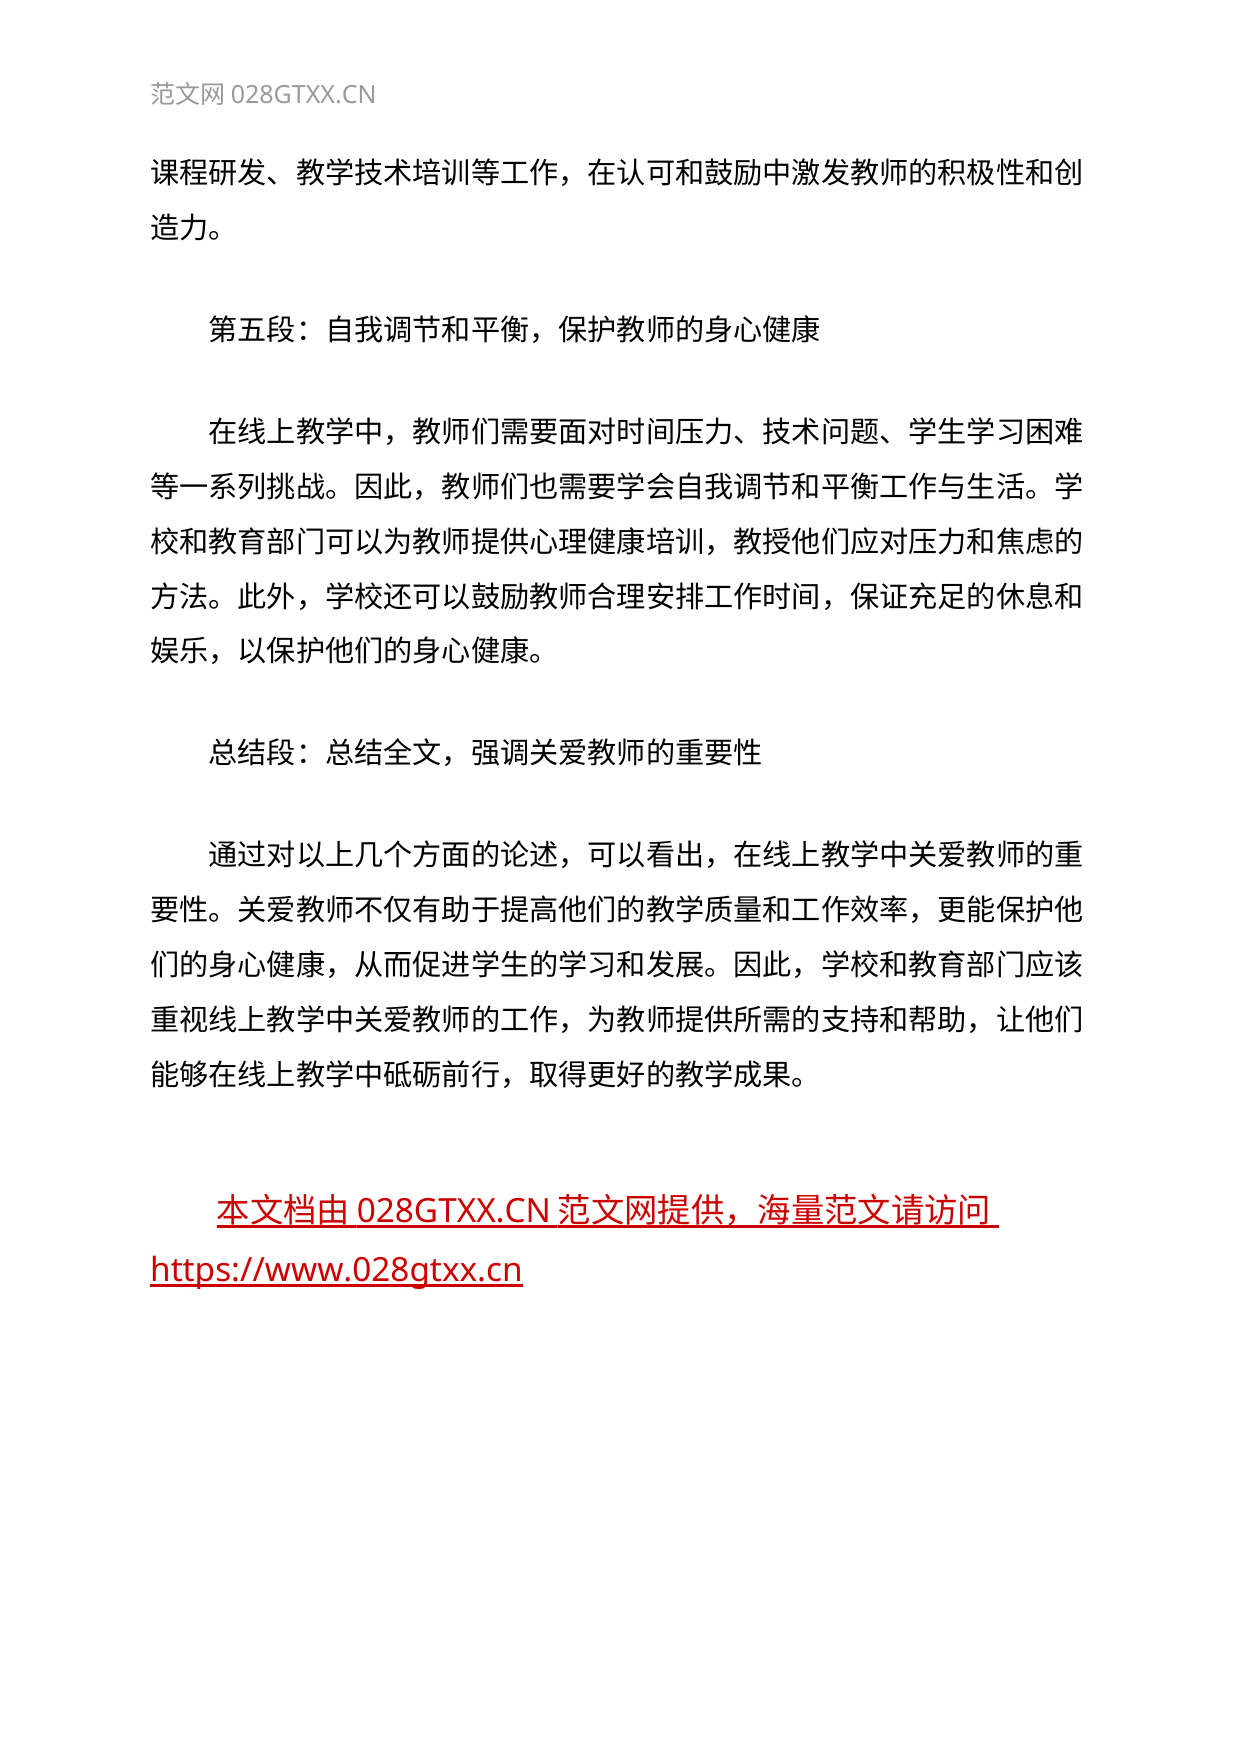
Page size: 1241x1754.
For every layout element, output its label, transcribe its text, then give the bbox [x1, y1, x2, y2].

text 在线上教学中，教师们需要面对时间压力、技术问题、学生学习困难等一系列挑战。因此，教师们也需要学会自我调节和平衡工作与生活。学校和教育部门可以为教师提供心理健康培训，教授他们应对压力和焦虑的方法。此外，学校还可以鼓励教师合理安排工作时间，保证充足的休息和娱乐，以保护他们的身心健康。 [150, 408, 1090, 670]
text 本文档由028GTXX.CN范文网提供，海量范文请访问 https://www.028gtxx.cn [150, 1184, 1090, 1292]
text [150, 150, 1090, 247]
text 总结段：总结全文，强调关爱教师的重要性 [150, 730, 1090, 772]
text 第五段：自我调节和平衡，保护教师的身心健康 [150, 307, 1090, 349]
text 通过对以上几个方面的论述，可以看出，在线上教学中关爱教师的重要性。关爱教师不仅有助于提高他们的教学质量和工作效率，更能保护他们的身心健康，从而促进学生的学习和发展。因此，学校和教育部门应该重视线上教学中关爱教师的工作，为教师提供所需的支持和帮助，让他们能够在线上教学中砥砺前行，取得更好的教学成果。 [150, 832, 1090, 1093]
